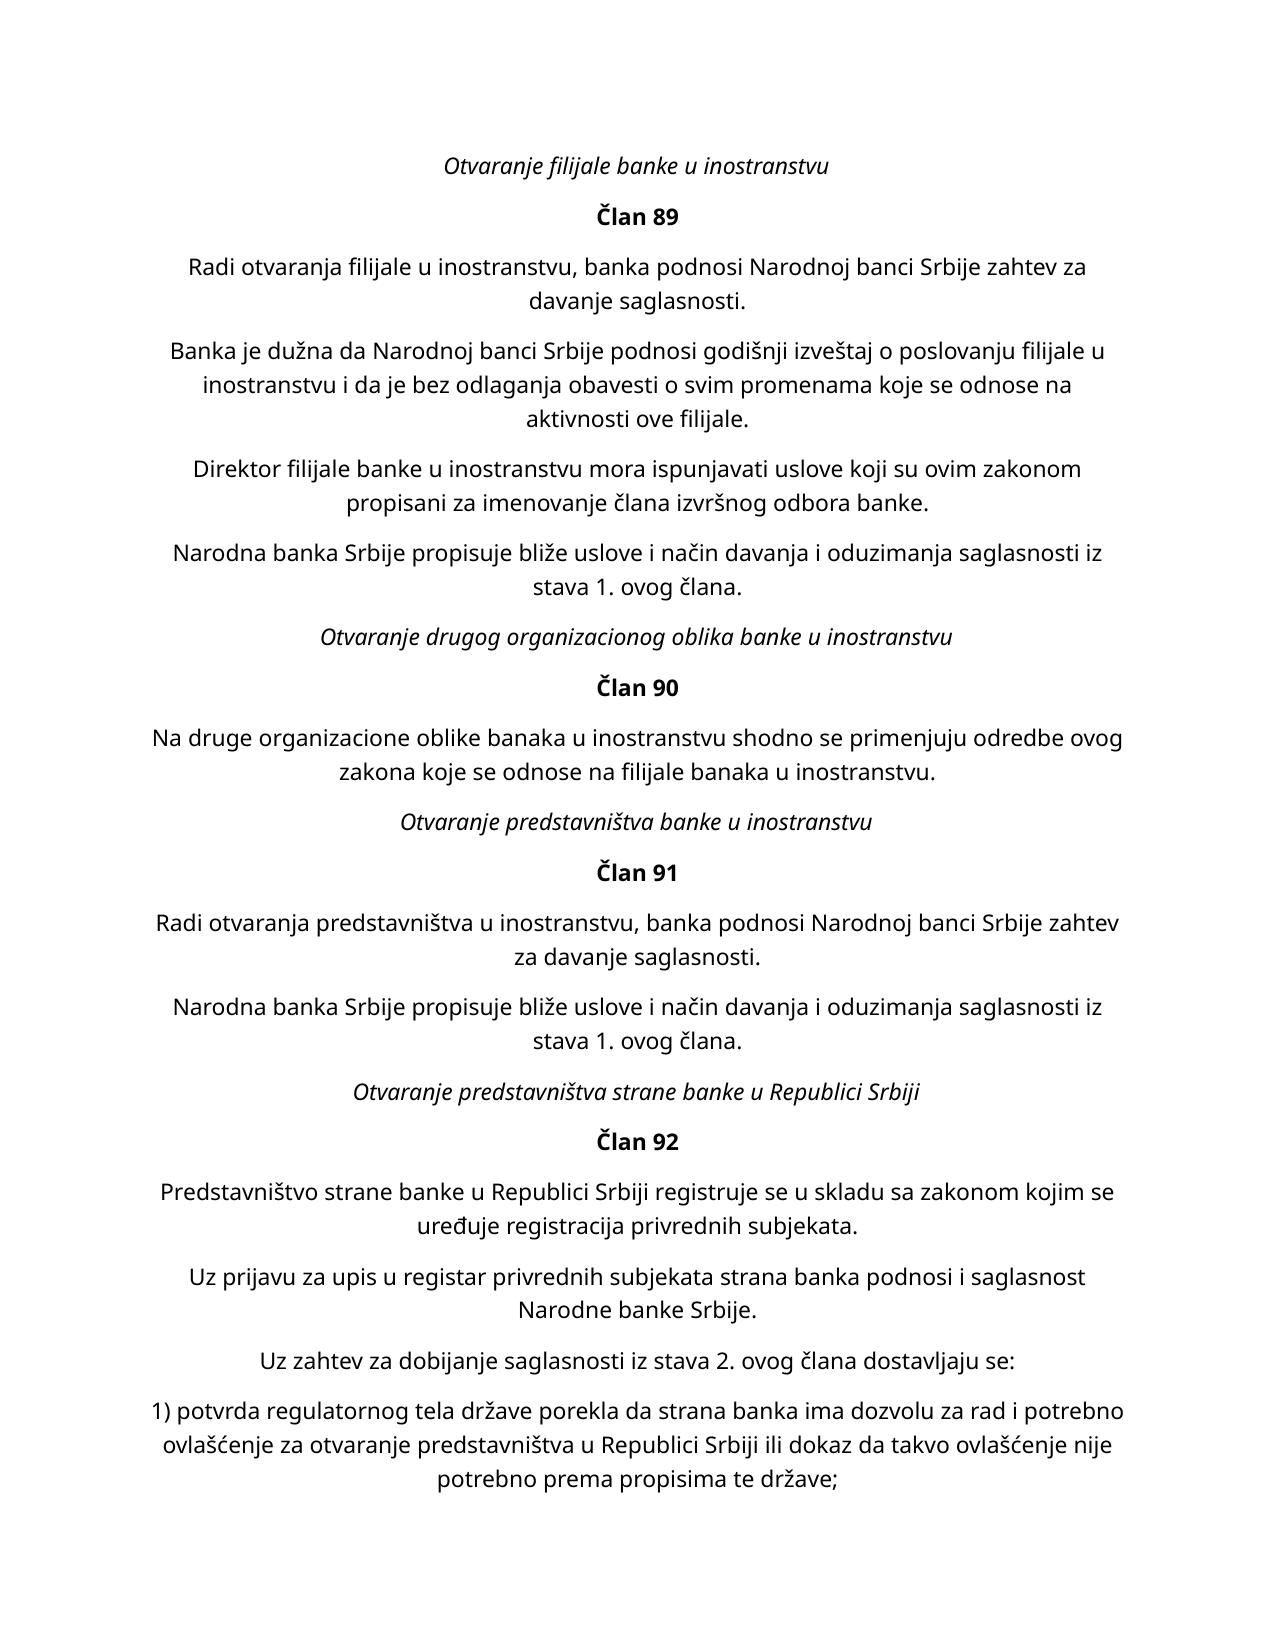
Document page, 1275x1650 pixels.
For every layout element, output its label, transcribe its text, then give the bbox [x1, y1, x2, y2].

text Predstavništvo strane banke u Republici Srbiji registruje se u skladu sa zakonom kojim se uređuje registracija privrednih subjekata. [150, 1176, 1125, 1241]
text Banka je dužna da Narodnoj banci Srbije podnosi godišnji izveštaj o poslovanju filijale u inostranstvu i da je bez odlaganja obavesti o svim promenama koje se odnose na aktivnosti ove filijale. [150, 335, 1125, 434]
text Član 89 [150, 200, 1125, 232]
text Narodna banka Srbije propisuje bliže uslove i način davanja i oduzimanja saglasnosti iz stava 1. ovog člana. [150, 537, 1125, 602]
text Član 90 [150, 672, 1125, 703]
text 1) potvrda regulatornog tela države porekla da strana banka ima dozvolu za rad i potrebno ovlašćenje za otvaranje predstavništva u Republici Srbiji ili dokaz da takvo ovlašćenje nije potrebno prema propisima te države; [150, 1395, 1125, 1494]
text Otvaranje filijale banke u inostranstvu [150, 150, 1125, 181]
text Radi otvaranja predstavništva u inostranstvu, banka podnosi Narodnoj banci Srbije zahtev za davanje saglasnosti. [150, 907, 1125, 972]
text Otvaranje drugog organizacionog oblika banke u inostranstvu [150, 621, 1125, 652]
text Član 91 [150, 857, 1125, 888]
text Otvaranje predstavništva strane banke u Republici Srbiji [150, 1075, 1125, 1107]
text Član 92 [150, 1126, 1125, 1157]
text Uz zahtev za dobijanje saglasnosti iz stava 2. ovog člana dostavljaju se: [150, 1344, 1125, 1376]
text Na druge organizacione oblike banaka u inostranstvu shodno se primenjuju odredbe ovog zakona koje se odnose na filijale banaka u inostranstvu. [150, 722, 1125, 787]
text Direktor filijale banke u inostranstvu mora ispunjavati uslove koji su ovim zakonom propisani za imenovanje člana izvršnog odbora banke. [150, 453, 1125, 518]
text Otvaranje predstavništva banke u inostranstvu [150, 806, 1125, 837]
text Narodna banka Srbije propisuje bliže uslove i način davanja i oduzimanja saglasnosti iz stava 1. ovog člana. [150, 991, 1125, 1056]
text Radi otvaranja filijale u inostranstvu, banka podnosi Narodnoj banci Srbije zahtev za davanje saglasnosti. [150, 251, 1125, 316]
text Uz prijavu za upis u registar privrednih subjekata strana banka podnosi i saglasnost Narodne banke Srbije. [150, 1260, 1125, 1325]
